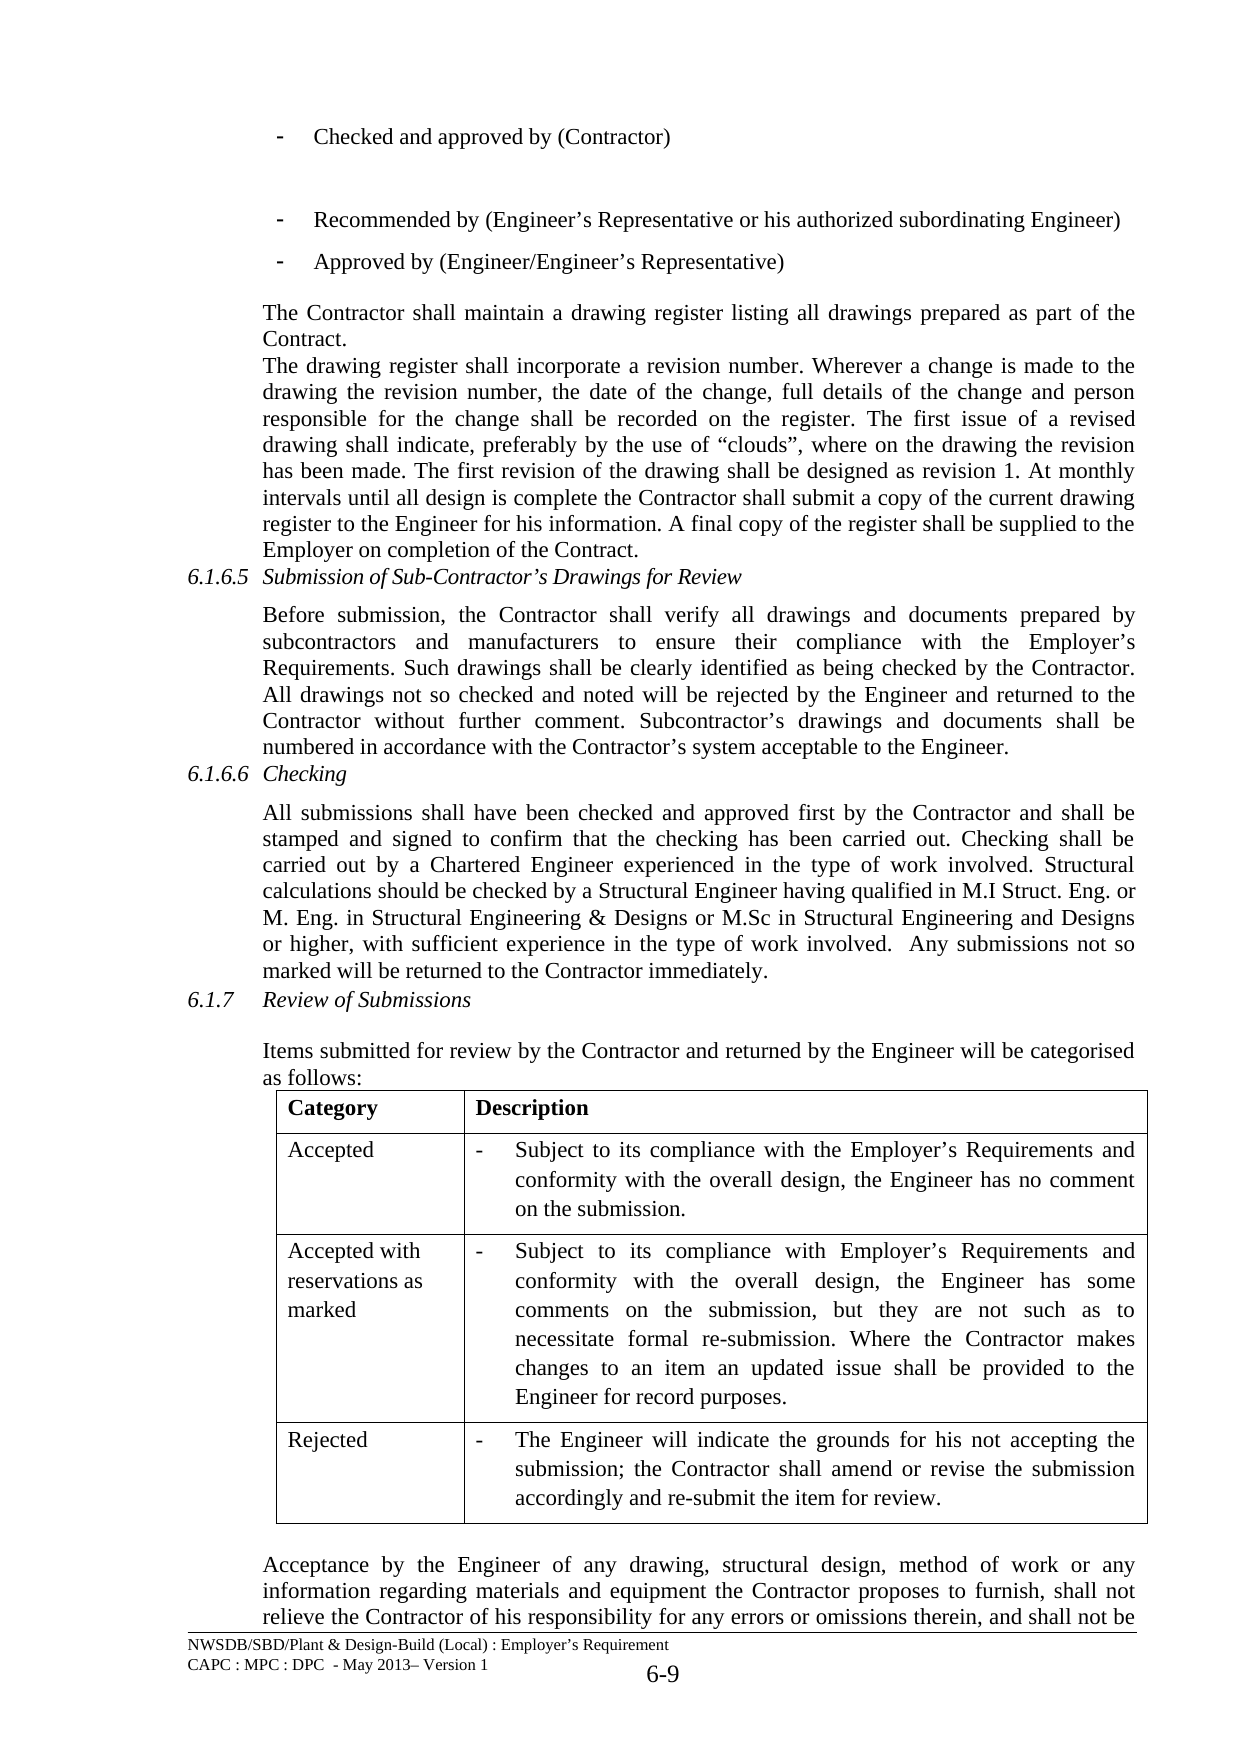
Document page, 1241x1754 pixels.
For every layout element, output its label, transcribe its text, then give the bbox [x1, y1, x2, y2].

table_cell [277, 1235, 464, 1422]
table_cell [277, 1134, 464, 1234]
text Before submission, the Contractor shall verify all drawings and documents prepared by subcontractors and manufacturers to ensure their compliance with the Employer’s Requirements. Such drawings shall be clearly identified as being checked by the Contractor. All drawings not so checked and noted will be rejected by the Engineer and returned to the Contractor without further comment. Subcontractor’s drawings and documents shall be numbered in accordance with the Contractor’s system acceptable to the Engineer. [262, 602, 1137, 760]
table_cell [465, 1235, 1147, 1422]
text All submissions shall have been checked and approved first by the Contractor and shall be stamped and signed to confirm that the checking has been carried out. Checking shall be carried out by a Chartered Engineer experienced in the type of work involved. Structural calculations should be checked by a Structural Engineer having qualified in M.I Struct. Eng. or M. Eng. in Structural Engineering & Designs or M.Sc in Structural Engineering and Designs or higher, with sufficient experience in the type of work involved. Any submissions not so marked will be returned to the Contractor immediately. [262, 798, 1137, 983]
subtitle 6.1.7 Review of Submissions [187, 983, 1137, 1012]
subtitle 6.1.6.5 Submission of Sub-Contractor’s Drawings for Review [187, 563, 1137, 589]
list Recommended by (Engineer’s Representative or his authorized subordinating Engineer) [276, 203, 1139, 232]
text The Contractor shall maintain a drawing register listing all drawings prepared as part of the Contract. [262, 299, 1137, 352]
text Items submitted for review by the Contractor and returned by the Engineer will be categorised as follows: [262, 1037, 1137, 1090]
text The drawing register shall incorporate a revision number. Wherever a change is made to the drawing the revision number, the date of the change, full details of the change and person responsible for the change shall be recorded on the register. The first issue of a revised drawing shall indicate, preferably by the use of “clouds”, where on the drawing the revision has been made. The first revision of the drawing shall be designed as revision 1. At monthly intervals until all design is complete the Contractor shall submit a copy of the current drawing register to the Engineer for his information. A final copy of the register shall be supplied to the Employer on completion of the Contract. [262, 352, 1137, 563]
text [262, 1551, 1137, 1630]
list Approved by (Engineer/Engineer’s Representative) [276, 245, 1139, 274]
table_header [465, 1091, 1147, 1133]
subtitle 6.1.6.6 Checking [187, 760, 1137, 786]
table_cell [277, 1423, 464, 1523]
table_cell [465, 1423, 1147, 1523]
list Checked and approved by (Contractor) [276, 120, 1139, 149]
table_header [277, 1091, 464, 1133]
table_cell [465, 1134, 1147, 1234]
